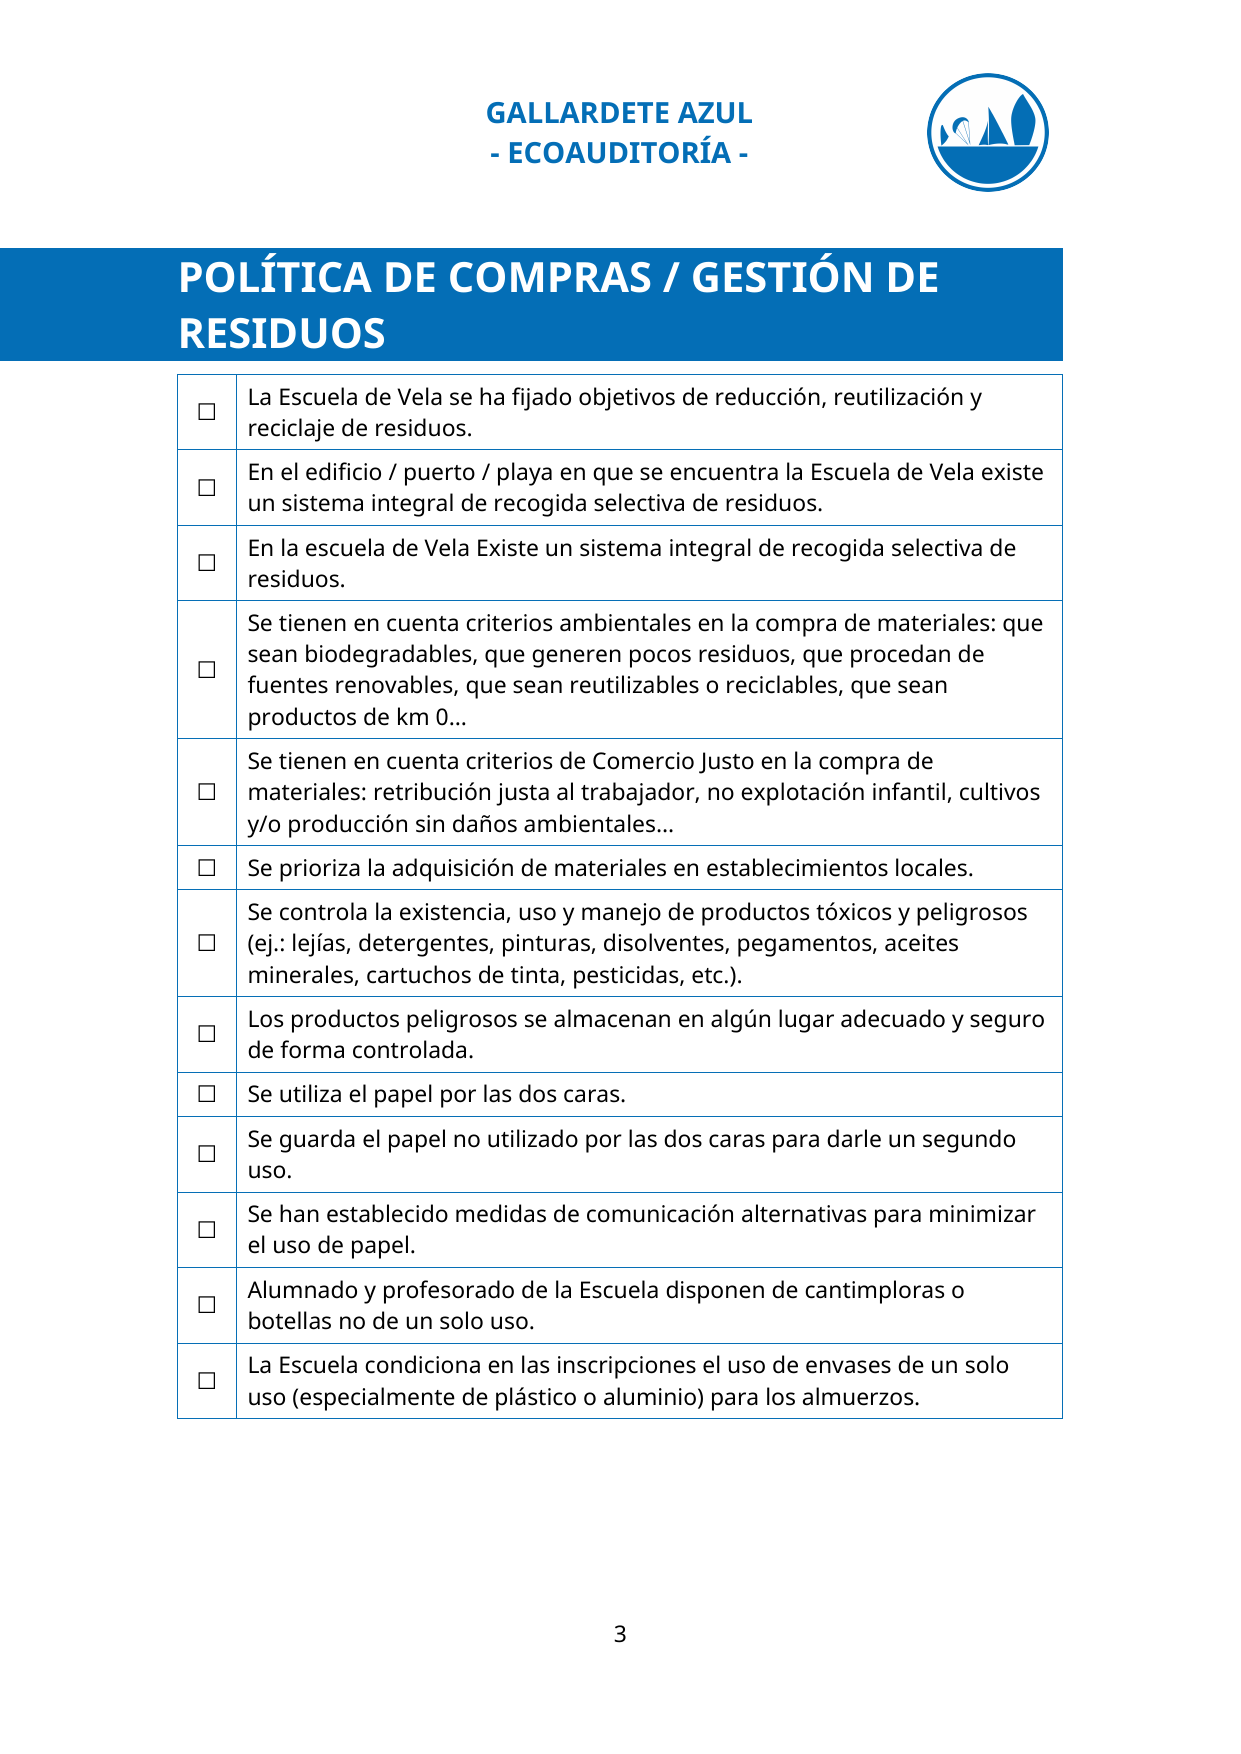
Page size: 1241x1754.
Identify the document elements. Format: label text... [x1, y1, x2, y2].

text política de compras / gestión de RESIDUOS [0, 248, 1063, 361]
table_cell En el edificio / puerto / playa en que se encuentra la Escuela de Vela existe un sistema integral de recogida selectiva de residuos. [237, 450, 1062, 525]
table_cell En la escuela de Vela Existe un sistema integral de recogida selectiva de residuos. [237, 526, 1062, 600]
table_cell Se tienen en cuenta criterios de Comercio Justo en la compra de materiales: retribución justa al trabajador, no explotación infantil, cultivos y/o producción sin daños ambientales… [237, 739, 1062, 845]
table_cell Se prioriza la adquisición de materiales en establecimientos locales. [237, 846, 1062, 889]
table_cell Los productos peligrosos se almacenan en algún lugar adecuado y seguro de forma controlada. [237, 997, 1062, 1072]
table_cell Se utiliza el papel por las dos caras. [237, 1073, 1062, 1116]
table_cell Alumnado y profesorado de la Escuela disponen de cantimploras o botellas no de un solo uso. [237, 1268, 1062, 1342]
table_cell Se tienen en cuenta criterios ambientales en la compra de materiales: que sean biodegradables, que generen pocos residuos, que procedan de fuentes renovables, que sean reutilizables o reciclables, que sean productos de km 0… [237, 601, 1062, 738]
table_cell Se guarda el papel no utilizado por las dos caras para darle un segundo uso. [237, 1117, 1062, 1191]
table_cell Se han establecido medidas de comunicación alternativas para minimizar el uso de papel. [237, 1193, 1062, 1267]
picture [927, 73, 1049, 192]
table_cell Se controla la existencia, uso y manejo de productos tóxicos y peligrosos (ej.: lejías, detergentes, pinturas, disolventes, pegamentos, aceites minerales, cartuchos de tinta, pesticidas, etc.). [237, 890, 1062, 996]
table_cell La Escuela condiciona en las inscripciones el uso de envases de un solo uso (especialmente de plástico o aluminio) para los almuerzos. [237, 1344, 1062, 1418]
table_header La Escuela de Vela se ha fijado objetivos de reducción, reutilización y reciclaje de residuos. [237, 375, 1062, 449]
